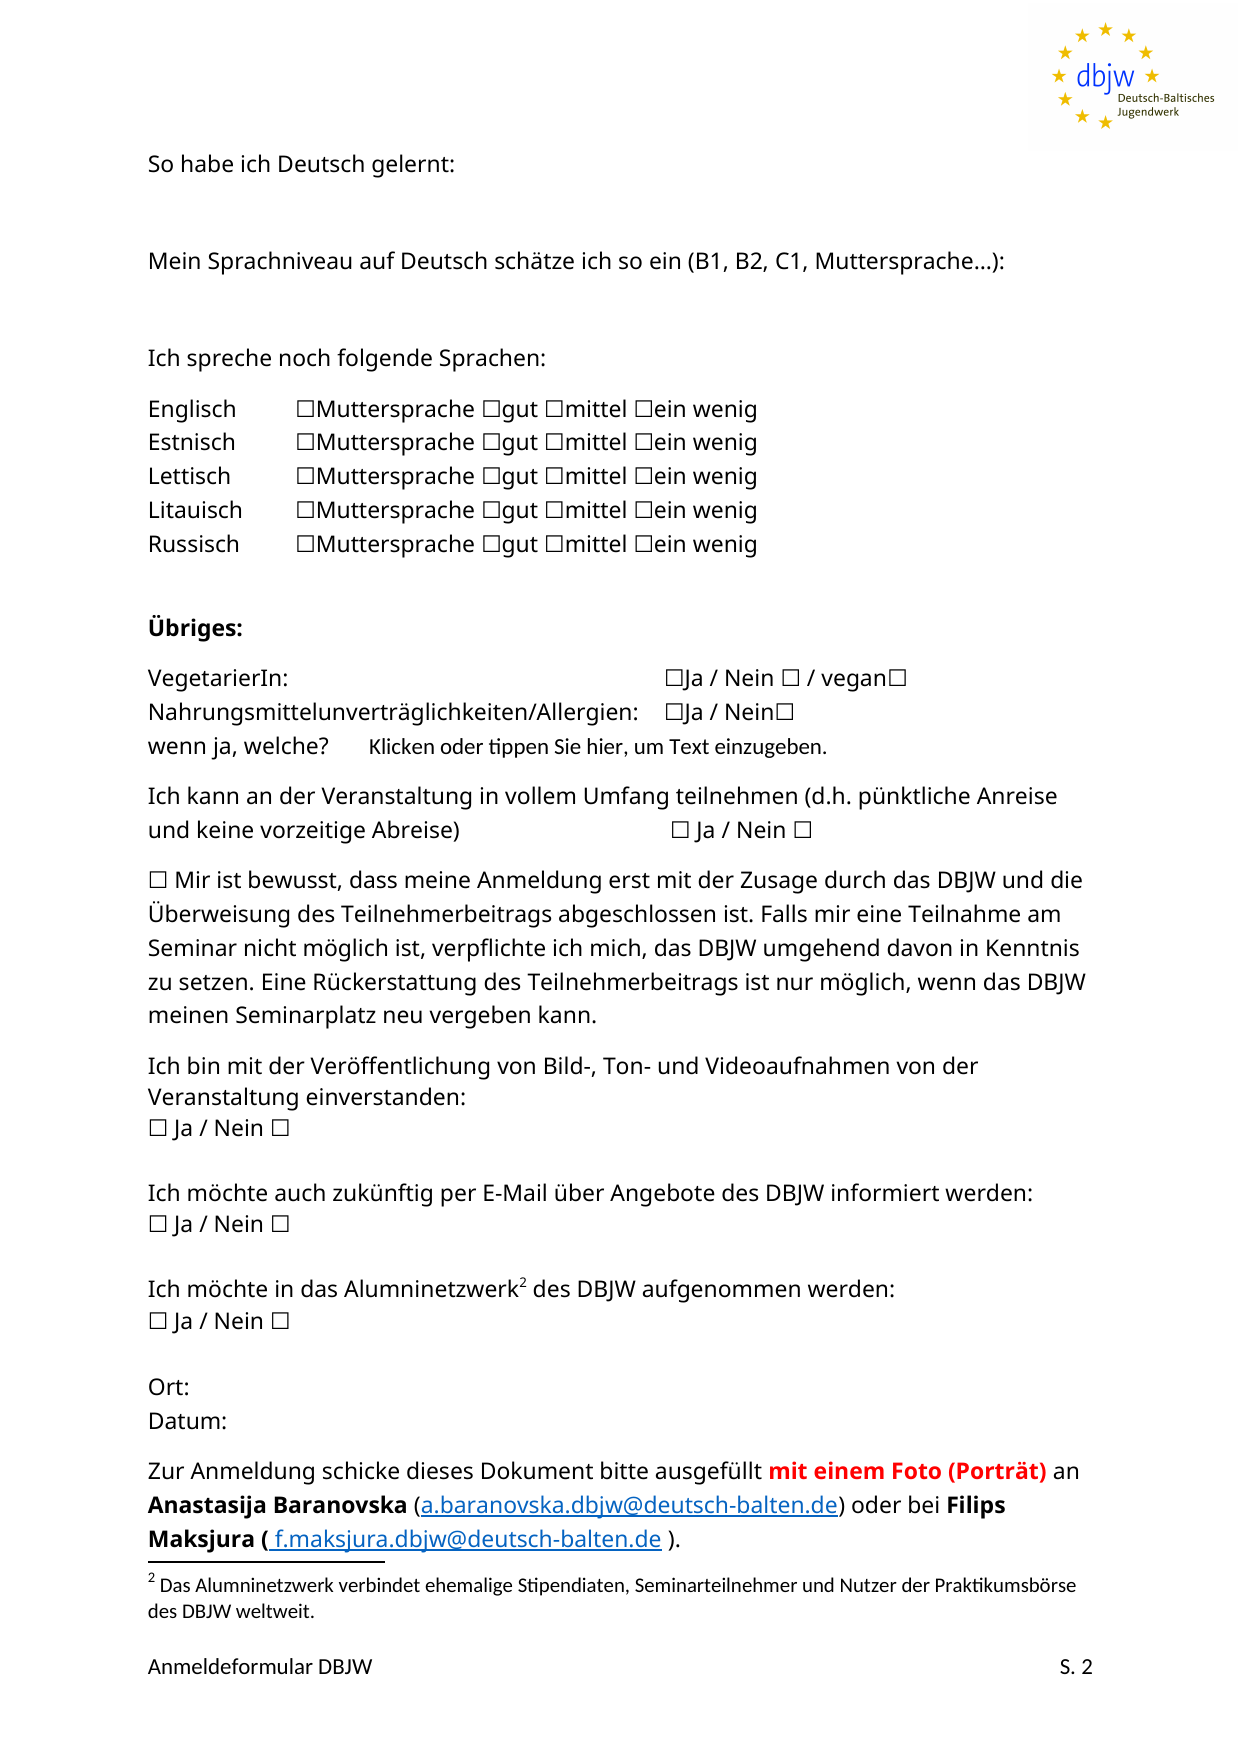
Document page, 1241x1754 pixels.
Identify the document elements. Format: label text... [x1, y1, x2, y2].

text Ich bin mit der Veröffentlichung von Bild-, Ton- und Videoaufnahmen von der Veranstaltung einverstanden: [148, 1050, 1093, 1112]
text Ich spreche noch folgende Sprachen: [148, 342, 1093, 373]
text Ich möchte auch zukünftig per E-Mail über Angebote des DBJW informiert werden: [148, 1177, 1093, 1208]
text VegetarierIn: Ja / Nein / vegan Nahrungsmittelunverträglichkeiten/Allergien: Ja / Nein wenn ja, welche? [148, 662, 1093, 761]
text Ich möchte in das Alumninetzwerk des DBJW aufgenommen werden: [148, 1273, 1093, 1305]
text Ort: Datum: [148, 1371, 1093, 1436]
text Ja / Nein [148, 1112, 1093, 1143]
text Ich kann an der Veranstaltung in vollem Umfang teilnehmen (d.h. pünktliche Anreise und keine vorzeitige Abreise) Ja / Nein [148, 780, 1093, 845]
text Mir ist bewusst, dass meine Anmeldung erst mit der Zusage durch das DBJW und die Überweisung des Teilnehmerbeitrags abgeschlossen ist. Falls mir eine Teilnahme am Seminar nicht möglich ist, verpflichte ich mich, das DBJW umgehend davon in Kenntnis zu setzen. Eine Rückerstattung des Teilnehmerbeitrags ist nur möglich, wenn das DBJW meinen Seminarplatz neu vergeben kann. [148, 864, 1093, 1031]
text Lettisch Muttersprache gut mittel ein wenig [148, 460, 1093, 491]
text Russisch Muttersprache gut mittel ein wenig [148, 528, 1093, 559]
text Ja / Nein [148, 1305, 1093, 1336]
text Estnisch Muttersprache gut mittel ein wenig [148, 426, 1093, 458]
text Englisch Muttersprache gut mittel ein wenig [148, 393, 1093, 424]
text Mein Sprachniveau auf Deutsch schätze ich so ein (B1, B2, C1, Muttersprache…): [148, 245, 1093, 276]
text Zur Anmeldung schicke dieses Dokument bitte ausgefüllt mit einem Foto (Porträt) an Anastasija Baranovska (a.baranovska.dbjw@deutsch-balten.de) oder bei Filips Maksjura ( f.maksjura.dbjw@deutsch-balten.de ). [148, 1455, 1093, 1554]
text Übriges: [148, 612, 1093, 643]
text Ja / Nein [148, 1208, 1093, 1240]
text So habe ich Deutsch gelernt: [148, 148, 1093, 179]
picture [1028, 3, 1238, 151]
text Litauisch Muttersprache gut mittel ein wenig [148, 494, 1093, 525]
